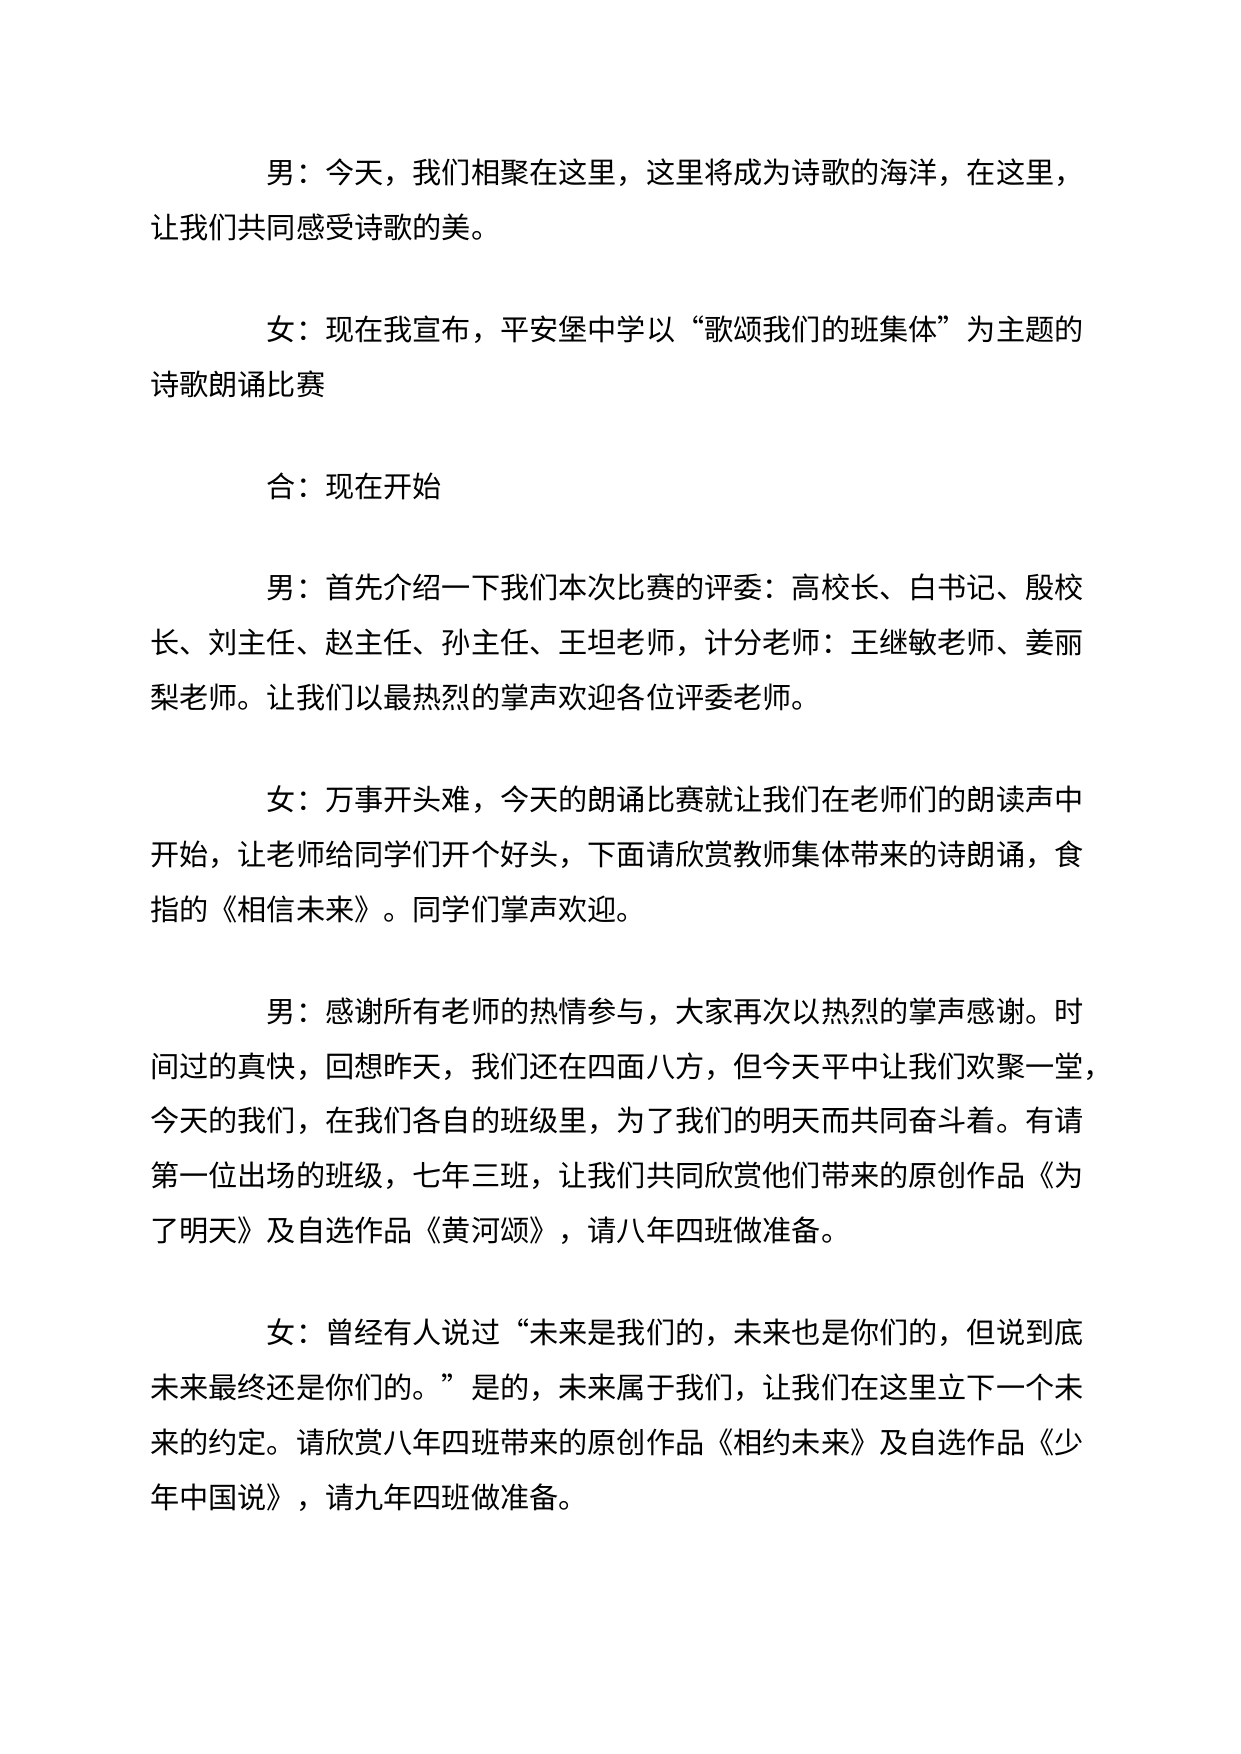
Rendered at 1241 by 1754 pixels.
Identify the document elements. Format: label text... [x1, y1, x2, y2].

text 男：首先介绍一下我们本次比赛的评委：高校长、白书记、殷校长、刘主任、赵主任、孙主任、王坦老师，计分老师：王继敏老师、姜丽梨老师。让我们以最热烈的掌声欢迎各位评委老师。 [150, 565, 1090, 717]
text 男：感谢所有老师的热情参与，大家再次以热烈的掌声感谢。时间过的真快，回想昨天，我们还在四面八方，但今天平中让我们欢聚一堂，今天的我们，在我们各自的班级里，为了我们的明天而共同奋斗着。有请第一位出场的班级，七年三班，让我们共同欣赏他们带来的原创作品《为了明天》及自选作品《黄河颂》，请八年四班做准备。 [150, 988, 1090, 1250]
text 合：现在开始 [150, 463, 1090, 506]
text 女：现在我宣布，平安堡中学以“歌颂我们的班集体”为主题的诗歌朗诵比赛 [150, 307, 1090, 404]
text 女：万事开头难，今天的朗诵比赛就让我们在老师们的朗读声中开始，让老师给同学们开个好头，下面请欣赏教师集体带来的诗朗诵，食指的《相信未来》。同学们掌声欢迎。 [150, 777, 1090, 929]
text 女：曾经有人说过“未来是我们的，未来也是你们的，但说到底未来最终还是你们的。”是的，未来属于我们，让我们在这里立下一个未来的约定。请欣赏八年四班带来的原创作品《相约未来》及自选作品《少年中国说》，请九年四班做准备。 [150, 1309, 1090, 1517]
text 男：今天，我们相聚在这里，这里将成为诗歌的海洋，在这里，让我们共同感受诗歌的美。 [150, 150, 1090, 247]
